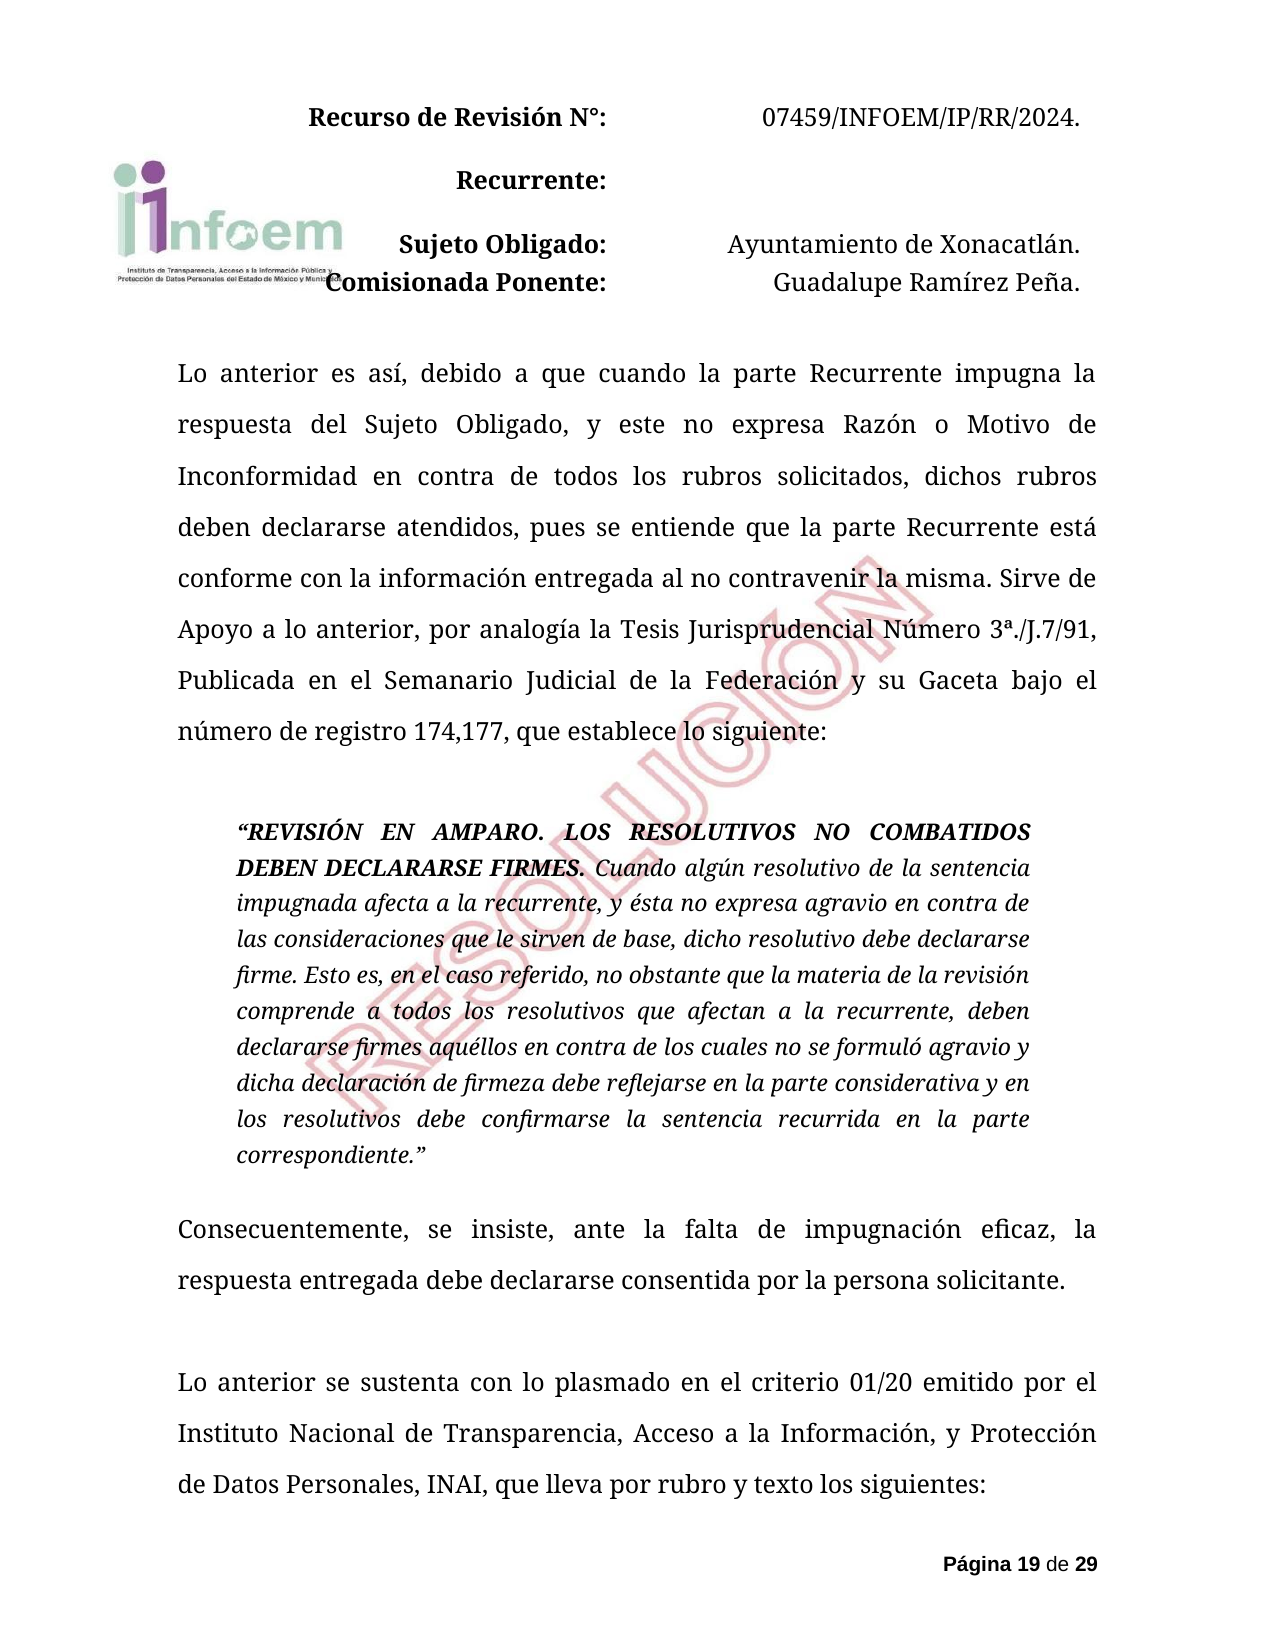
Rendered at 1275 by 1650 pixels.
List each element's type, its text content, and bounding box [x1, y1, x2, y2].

picture [766, 109, 772, 125]
picture [1036, 109, 1042, 125]
picture [1000, 109, 1005, 117]
picture [576, 108, 584, 120]
picture [984, 109, 989, 117]
picture [0, 108, 1207, 1529]
picture [961, 109, 966, 118]
picture [923, 108, 933, 122]
text Consecuentemente, se insiste, ante la falta de impugnación eficaz, la respuesta entregada debe declararse consentida por la persona solicitante. [177, 1212, 1098, 1297]
text Lo anterior es así, debido a que cuando la parte Recurrente impugna la respuesta del Sujeto Obligado, y este no expresa Razón o Motivo de Inconformidad en contra de todos los rubros solicitados, dichos rubros deben declararse atendidos, pues se entiende que la parte Recurrente está conforme con la información entregada al no contravenir la misma. Sirve de Apoyo a lo anterior, por analogía la Tesis Jurisprudencial Número 3ª./J.7/91, Publicada en el Semanario Judicial de la Federación y su Gaceta bajo el número de registro 174,177, que establece lo siguiente: [177, 356, 1098, 747]
picture [854, 108, 862, 120]
text Lo anterior se sustenta con lo plasmado en el criterio 01/20 emitido por el Instituto Nacional de Transparencia, Acceso a la Información, y Protección de Datos Personales, INAI, que lleva por rubro y texto los siguientes: [177, 1365, 1098, 1501]
picture [989, 108, 997, 125]
picture [821, 109, 827, 118]
picture [886, 109, 896, 125]
text “REVISIÓN EN AMPARO. LOS RESOLUTIVOS NO COMBATIDOS DEBEN DECLARARSE FIRMES. Cuando algún resolutivo de la sentencia impugnada afecta a la recurrente, y ésta no expresa agravio en contra de las consideraciones que le sirven de base, dicho resolutivo debe declararse firme. Esto es, en el caso referido, no obstante que la materia de la revisión comprende a todos los resolutivos que afectan a la recurrente, deben declararse firmes aquéllos en contra de los cuales no se formuló agravio y dicha declaración de firmeza debe reflejarse en la parte considerativa y en los resolutivos debe confirmarse la sentencia recurrida en la parte correspondiente.” [236, 816, 1033, 1170]
